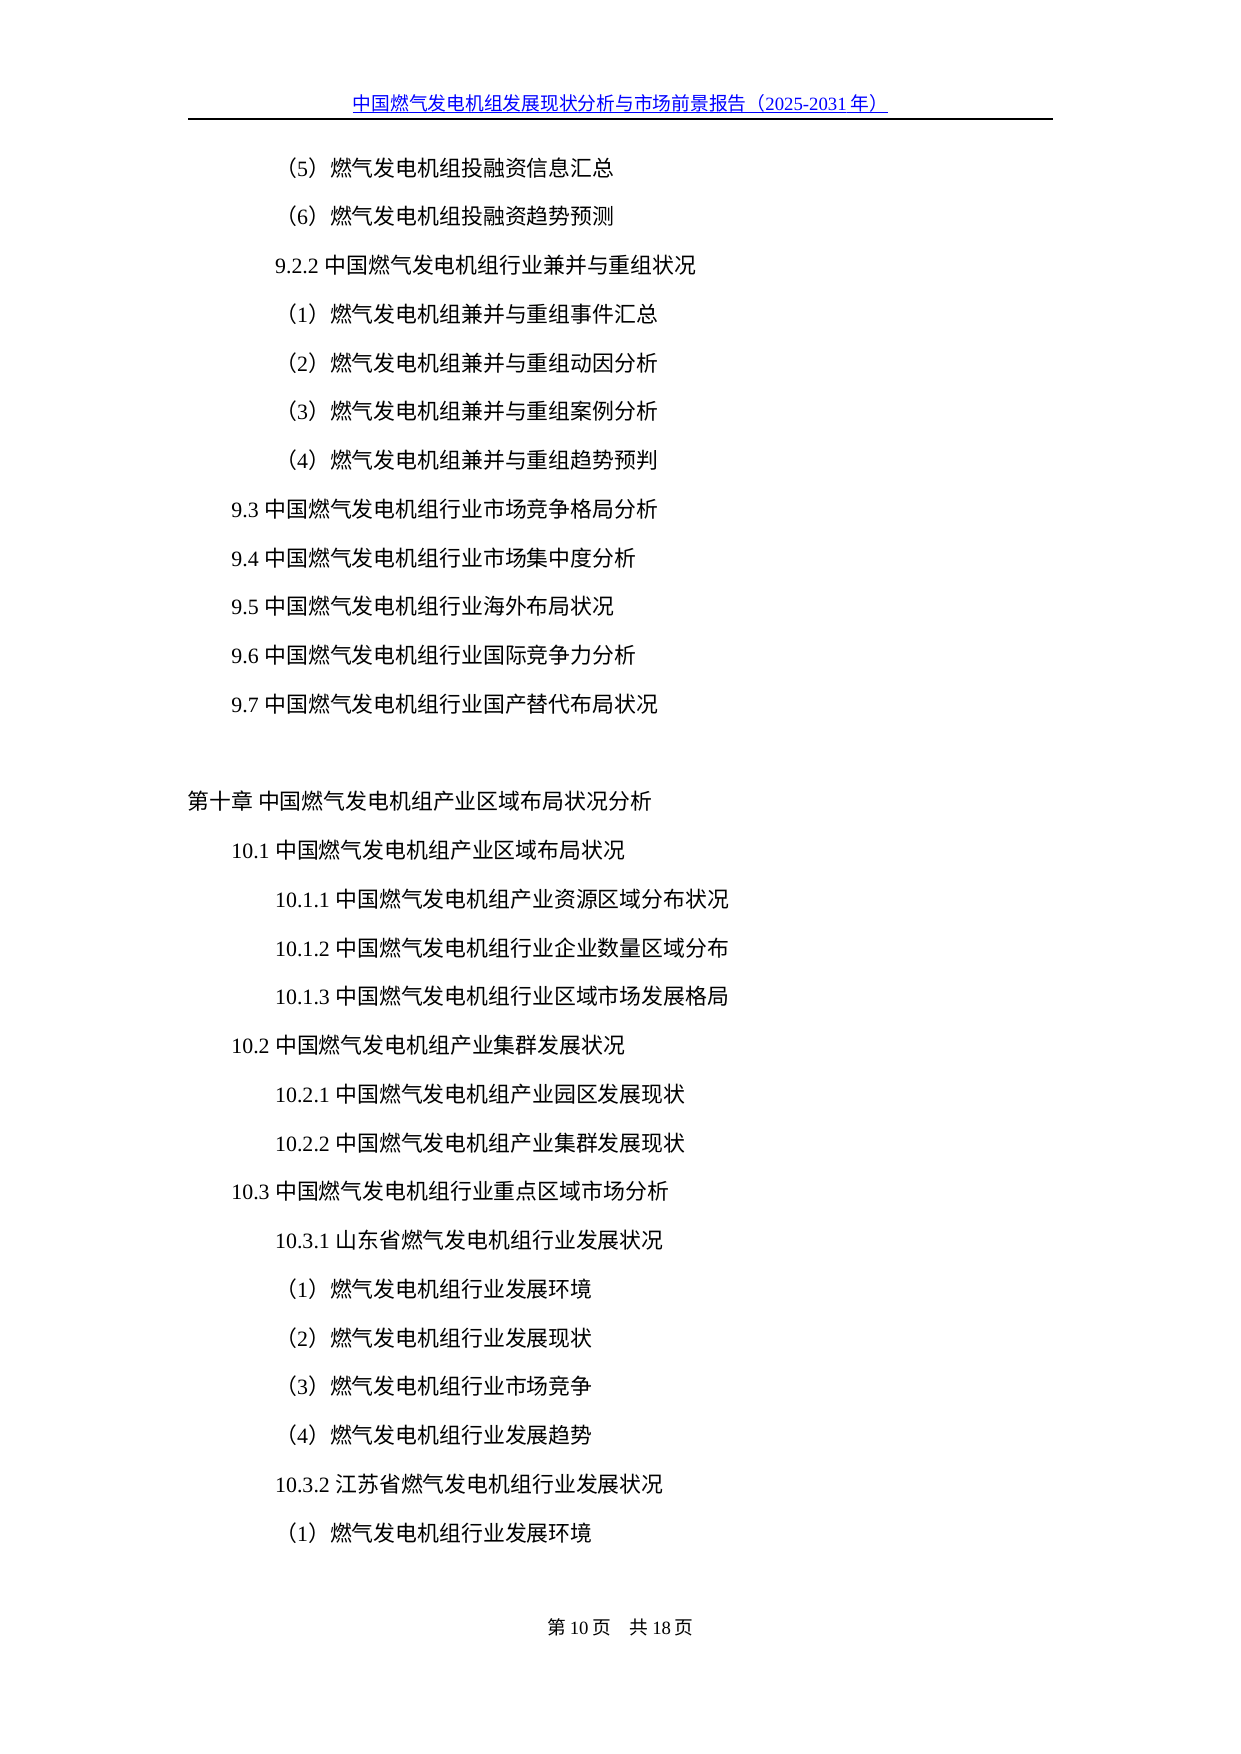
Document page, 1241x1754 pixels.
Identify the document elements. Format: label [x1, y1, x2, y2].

text [187, 150, 1053, 1548]
